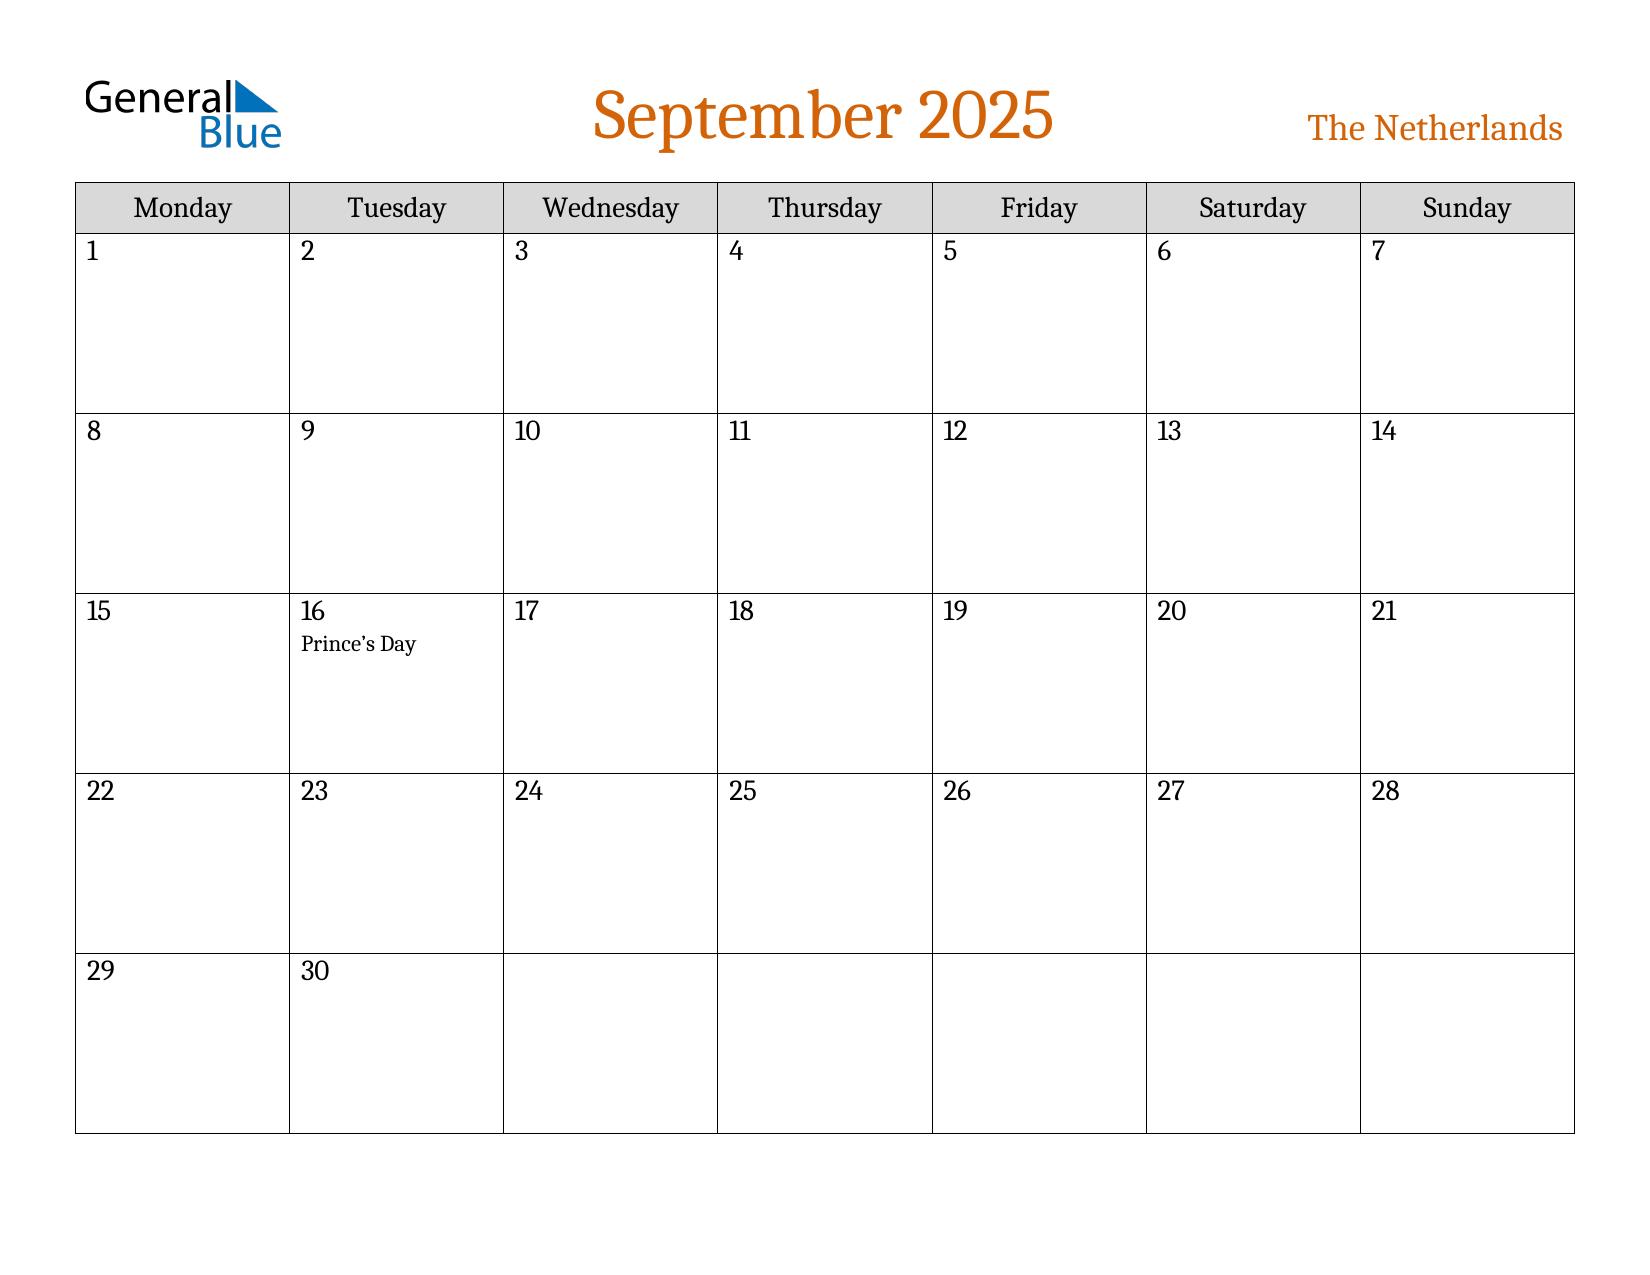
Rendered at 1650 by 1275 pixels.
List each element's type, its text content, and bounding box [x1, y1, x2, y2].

table_cell Friday [933, 183, 1146, 233]
table_cell 7 [1361, 234, 1574, 270]
picture [86, 80, 281, 148]
table_cell Saturday [1147, 183, 1360, 233]
table_cell [933, 630, 1146, 773]
table_cell [1361, 630, 1574, 773]
table_cell [290, 450, 503, 593]
table_cell [718, 630, 932, 773]
table_cell [504, 990, 717, 1133]
table_cell [718, 450, 932, 593]
table_cell 29 [76, 954, 289, 990]
table_cell [718, 270, 932, 413]
table_cell [1147, 630, 1360, 773]
table_cell [933, 990, 1146, 1133]
table_cell [290, 990, 503, 1133]
table_cell [1361, 810, 1574, 953]
table_cell [504, 810, 717, 953]
table_cell 28 [1361, 774, 1574, 810]
table_cell 12 [933, 414, 1146, 450]
table_cell 19 [933, 594, 1146, 630]
table_cell 30 [290, 954, 503, 990]
table_cell 8 [76, 414, 289, 450]
table_cell [504, 450, 717, 593]
table_cell 16 [290, 594, 503, 630]
table_cell [1361, 450, 1574, 593]
table_cell 21 [1361, 594, 1574, 630]
table_header The Netherlands [1146, 75, 1574, 182]
table_cell Tuesday [290, 183, 503, 233]
table_cell 26 [933, 774, 1146, 810]
table_cell [76, 810, 289, 953]
table_cell 2 [290, 234, 503, 270]
table_cell 22 [76, 774, 289, 810]
table_cell 3 [504, 234, 717, 270]
table_cell [933, 954, 1146, 990]
table_cell [504, 954, 717, 990]
table_cell Prince’s Day [290, 630, 503, 773]
table_cell 13 [1147, 414, 1360, 450]
table_cell 20 [1147, 594, 1360, 630]
table_cell [933, 450, 1146, 593]
table_cell [76, 990, 289, 1133]
table_cell 9 [290, 414, 503, 450]
table_cell 17 [504, 594, 717, 630]
table_cell [504, 630, 717, 773]
table_cell 14 [1361, 414, 1574, 450]
table_cell [76, 450, 289, 593]
table_cell [290, 270, 503, 413]
table_cell [1147, 954, 1360, 990]
table_cell 18 [718, 594, 932, 630]
table_cell 24 [504, 774, 717, 810]
table_cell [1361, 990, 1574, 1133]
table_cell [1147, 990, 1360, 1133]
table_header September 2025 [504, 75, 1146, 182]
table_cell [1147, 450, 1360, 593]
table_cell [504, 270, 717, 413]
table_cell [718, 990, 932, 1133]
table_cell [1147, 810, 1360, 953]
table_cell 5 [933, 234, 1146, 270]
table_cell [290, 810, 503, 953]
table_cell [933, 810, 1146, 953]
table_cell 1 [76, 234, 289, 270]
table_cell [76, 630, 289, 773]
table_cell [718, 954, 932, 990]
table_cell [76, 270, 289, 413]
table_cell 4 [718, 234, 932, 270]
table_cell 11 [718, 414, 932, 450]
table_cell [1361, 270, 1574, 413]
table_cell Thursday [718, 183, 932, 233]
table_cell [1361, 954, 1574, 990]
table_cell 27 [1147, 774, 1360, 810]
table_cell [1147, 270, 1360, 413]
table_cell 6 [1147, 234, 1360, 270]
table_cell 25 [718, 774, 932, 810]
table_cell [718, 810, 932, 953]
table_cell 15 [76, 594, 289, 630]
table_cell Monday [76, 183, 289, 233]
table_cell Wednesday [504, 183, 717, 233]
table_cell 23 [290, 774, 503, 810]
table_cell [933, 270, 1146, 413]
table_cell 10 [504, 414, 717, 450]
table_header [76, 75, 503, 182]
table_cell Sunday [1361, 183, 1574, 233]
